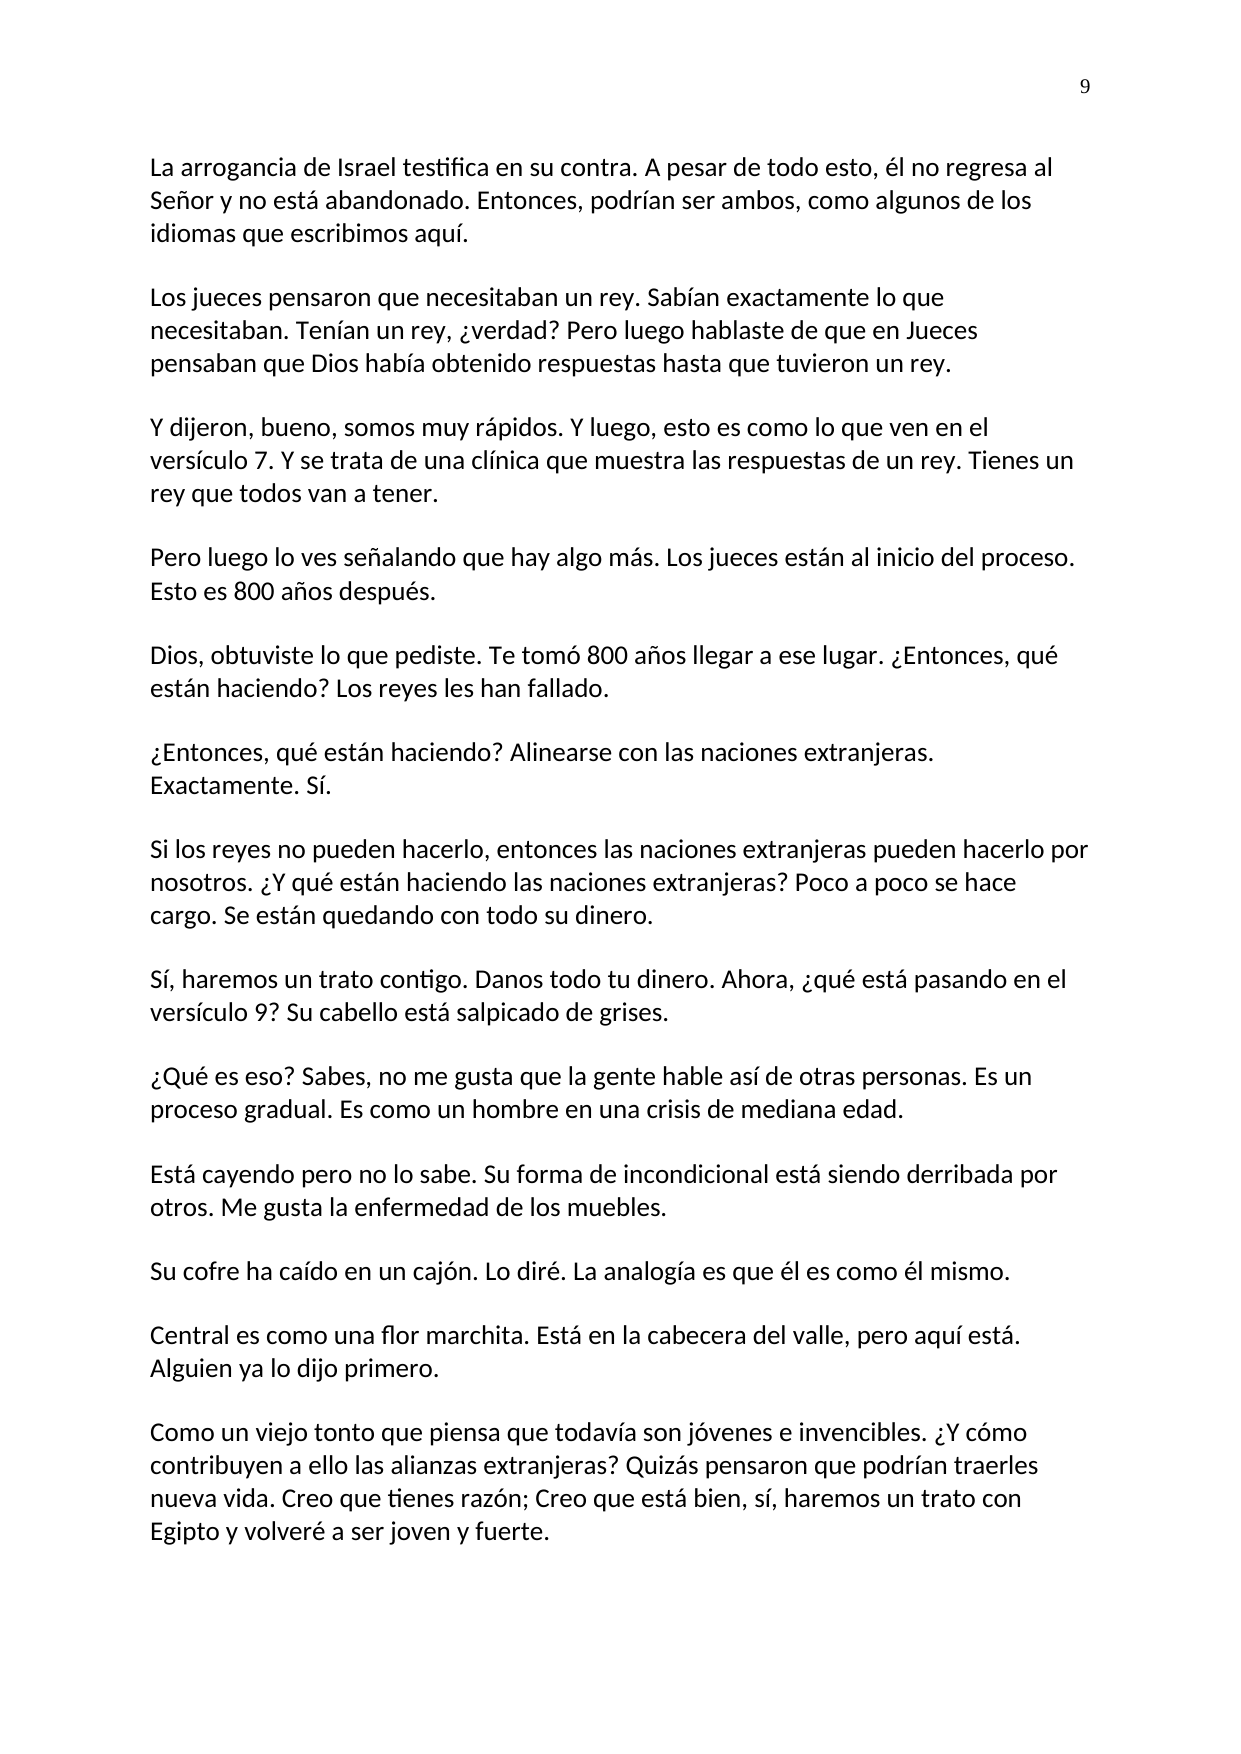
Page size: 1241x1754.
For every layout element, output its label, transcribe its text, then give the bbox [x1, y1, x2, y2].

text ¿Qué es eso? Sabes, no me gusta que la gente hable así de otras personas. Es un proceso gradual. Es como un hombre en una crisis de mediana edad. [150, 1059, 1090, 1126]
text Como un viejo tonto que piensa que todavía son jóvenes e invencibles. ¿Y cómo contribuyen a ello las alianzas extranjeras? Quizás pensaron que podrían traerles nueva vida. Creo que tienes razón; Creo que está bien, sí, haremos un trato con Egipto y volveré a ser joven y fuerte. [150, 1415, 1090, 1547]
text Si los reyes no pueden hacerlo, entonces las naciones extranjeras pueden hacerlo por nosotros. ¿Y qué están haciendo las naciones extranjeras? Poco a poco se hace cargo. Se están quedando con todo su dinero. [150, 832, 1090, 931]
text Dios, obtuviste lo que pediste. Te tomó 800 años llegar a ese lugar. ¿Entonces, qué están haciendo? Los reyes les han fallado. [150, 638, 1090, 704]
text Los jueces pensaron que necesitaban un rey. Sabían exactamente lo que necesitaban. Tenían un rey, ¿verdad? Pero luego hablaste de que en Jueces pensaban que Dios había obtenido respuestas hasta que tuvieron un rey. [150, 280, 1090, 379]
text Su cofre ha caído en un cajón. Lo diré. La analogía es que él es como él mismo. [150, 1254, 1090, 1287]
text Central es como una flor marchita. Está en la cabecera del valle, pero aquí está. Alguien ya lo dijo primero. [150, 1318, 1090, 1384]
text La arrogancia de Israel testifica en su contra. A pesar de todo esto, él no regresa al Señor y no está abandonado. Entonces, podrían ser ambos, como algunos de los idiomas que escribimos aquí. [150, 150, 1090, 249]
text Pero luego lo ves señalando que hay algo más. Los jueces están al inicio del proceso. Esto es 800 años después. [150, 541, 1090, 607]
text Y dijeron, bueno, somos muy rápidos. Y luego, esto es como lo que ven en el versículo 7. Y se trata de una clínica que muestra las respuestas de un rey. Tienes un rey que todos van a tener. [150, 410, 1090, 509]
text Está cayendo pero no lo sabe. Su forma de incondicional está siendo derribada por otros. Me gusta la enfermedad de los muebles. [150, 1157, 1090, 1223]
text ¿Entonces, qué están haciendo? Alinearse con las naciones extranjeras. Exactamente. Sí. [150, 735, 1090, 801]
text Sí, haremos un trato contigo. Danos todo tu dinero. Ahora, ¿qué está pasando en el versículo 9? Su cabello está salpicado de grises. [150, 962, 1090, 1028]
